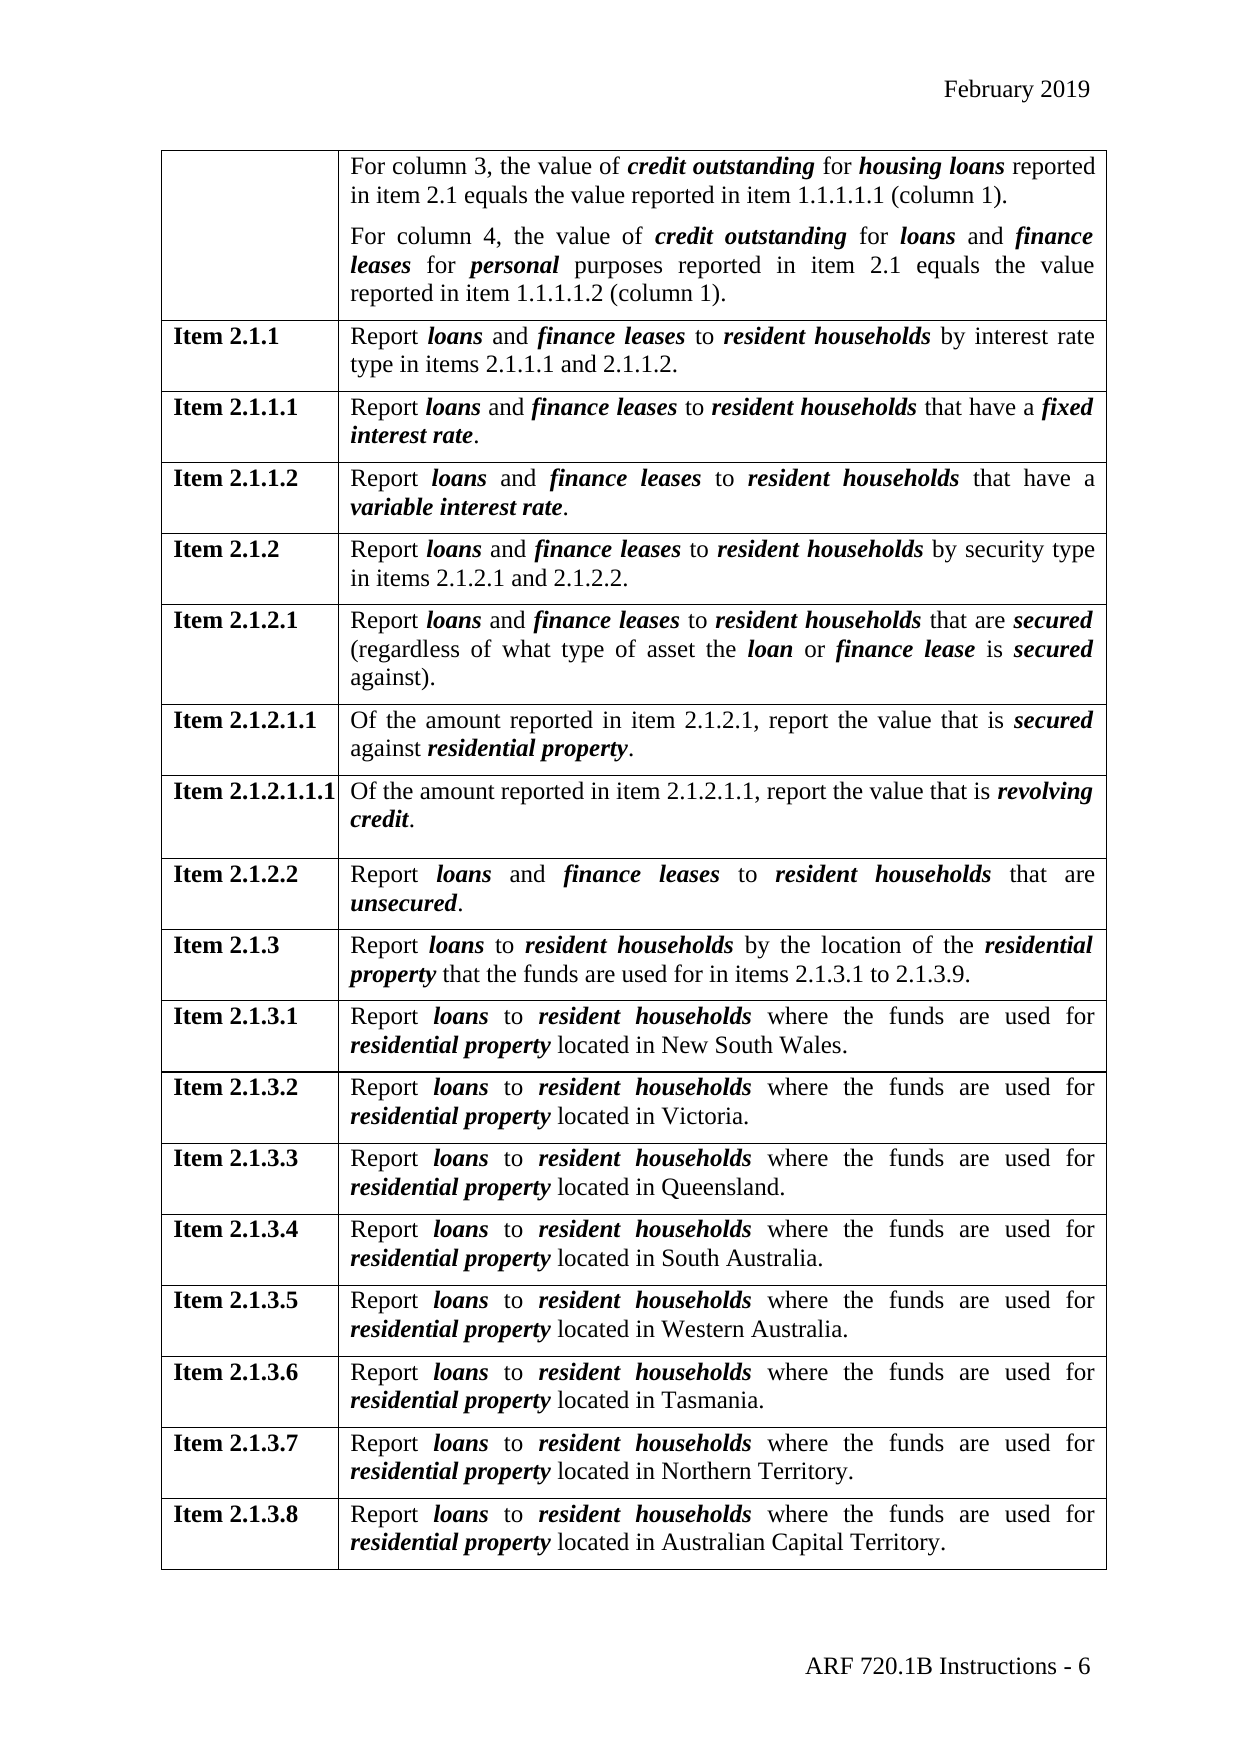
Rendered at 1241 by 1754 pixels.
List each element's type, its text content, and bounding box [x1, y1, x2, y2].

table_cell [162, 1073, 338, 1142]
table_cell [162, 1499, 338, 1569]
table_cell Report loans to resident households where the funds are used for residential property located in Northern Territory. [339, 1428, 1106, 1498]
table_cell Report loans and finance leases to resident households that are unsecured. [339, 859, 1106, 929]
table_cell [162, 776, 338, 858]
table_cell Report loans to resident households where the funds are used for residential property located in Queensland. [339, 1144, 1106, 1213]
table_cell Report loans to resident households where the funds are used for residential property located in Australian Capital Territory. [339, 1499, 1106, 1569]
table_cell [162, 1357, 338, 1427]
table_cell [162, 705, 338, 775]
table_cell [162, 463, 338, 533]
table_cell [162, 1001, 338, 1071]
table_cell [162, 534, 338, 604]
table_cell Report loans and finance leases to resident households by interest rate type in items 2.1.1.1 and 2.1.1.2. [339, 321, 1106, 391]
table_cell [162, 859, 338, 929]
table_cell [162, 321, 338, 391]
table_cell Of the amount reported in item 2.1.2.1.1, report the value that is revolving credit. [339, 776, 1106, 858]
table_cell [162, 1286, 338, 1356]
table_cell [162, 392, 338, 462]
table_cell [162, 930, 338, 1000]
table_cell Report loans to resident households where the funds are used for residential property located in Tasmania. [339, 1357, 1106, 1427]
table_header [162, 151, 338, 320]
table_cell [162, 1428, 338, 1498]
table_cell Report loans to resident households by the location of the residential property that the funds are used for in items 2.1.3.1 to 2.1.3.9. [339, 930, 1106, 1000]
table_cell Report loans and finance leases to resident households by security type in items 2.1.2.1 and 2.1.2.2. [339, 534, 1106, 604]
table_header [339, 151, 1106, 320]
table_cell [162, 605, 338, 704]
table_cell Report loans to resident households where the funds are used for residential property located in Western Australia. [339, 1286, 1106, 1356]
table_cell Report loans and finance leases to resident households that are secured (regardless of what type of asset the loan or finance lease is secured against). [339, 605, 1106, 704]
table_cell [162, 1215, 338, 1284]
table_cell Report loans to resident households where the funds are used for residential property located in South Australia. [339, 1215, 1106, 1284]
table_cell Report loans to resident households where the funds are used for residential property located in New South Wales. [339, 1001, 1106, 1071]
table_cell Report loans and finance leases to resident households that have a variable interest rate. [339, 463, 1106, 533]
table_cell Of the amount reported in item 2.1.2.1, report the value that is secured against residential property. [339, 705, 1106, 775]
table_cell Report loans and finance leases to resident households that have a fixed interest rate. [339, 392, 1106, 462]
table_cell [162, 1144, 338, 1213]
table_cell Report loans to resident households where the funds are used for residential property located in Victoria. [339, 1073, 1106, 1142]
